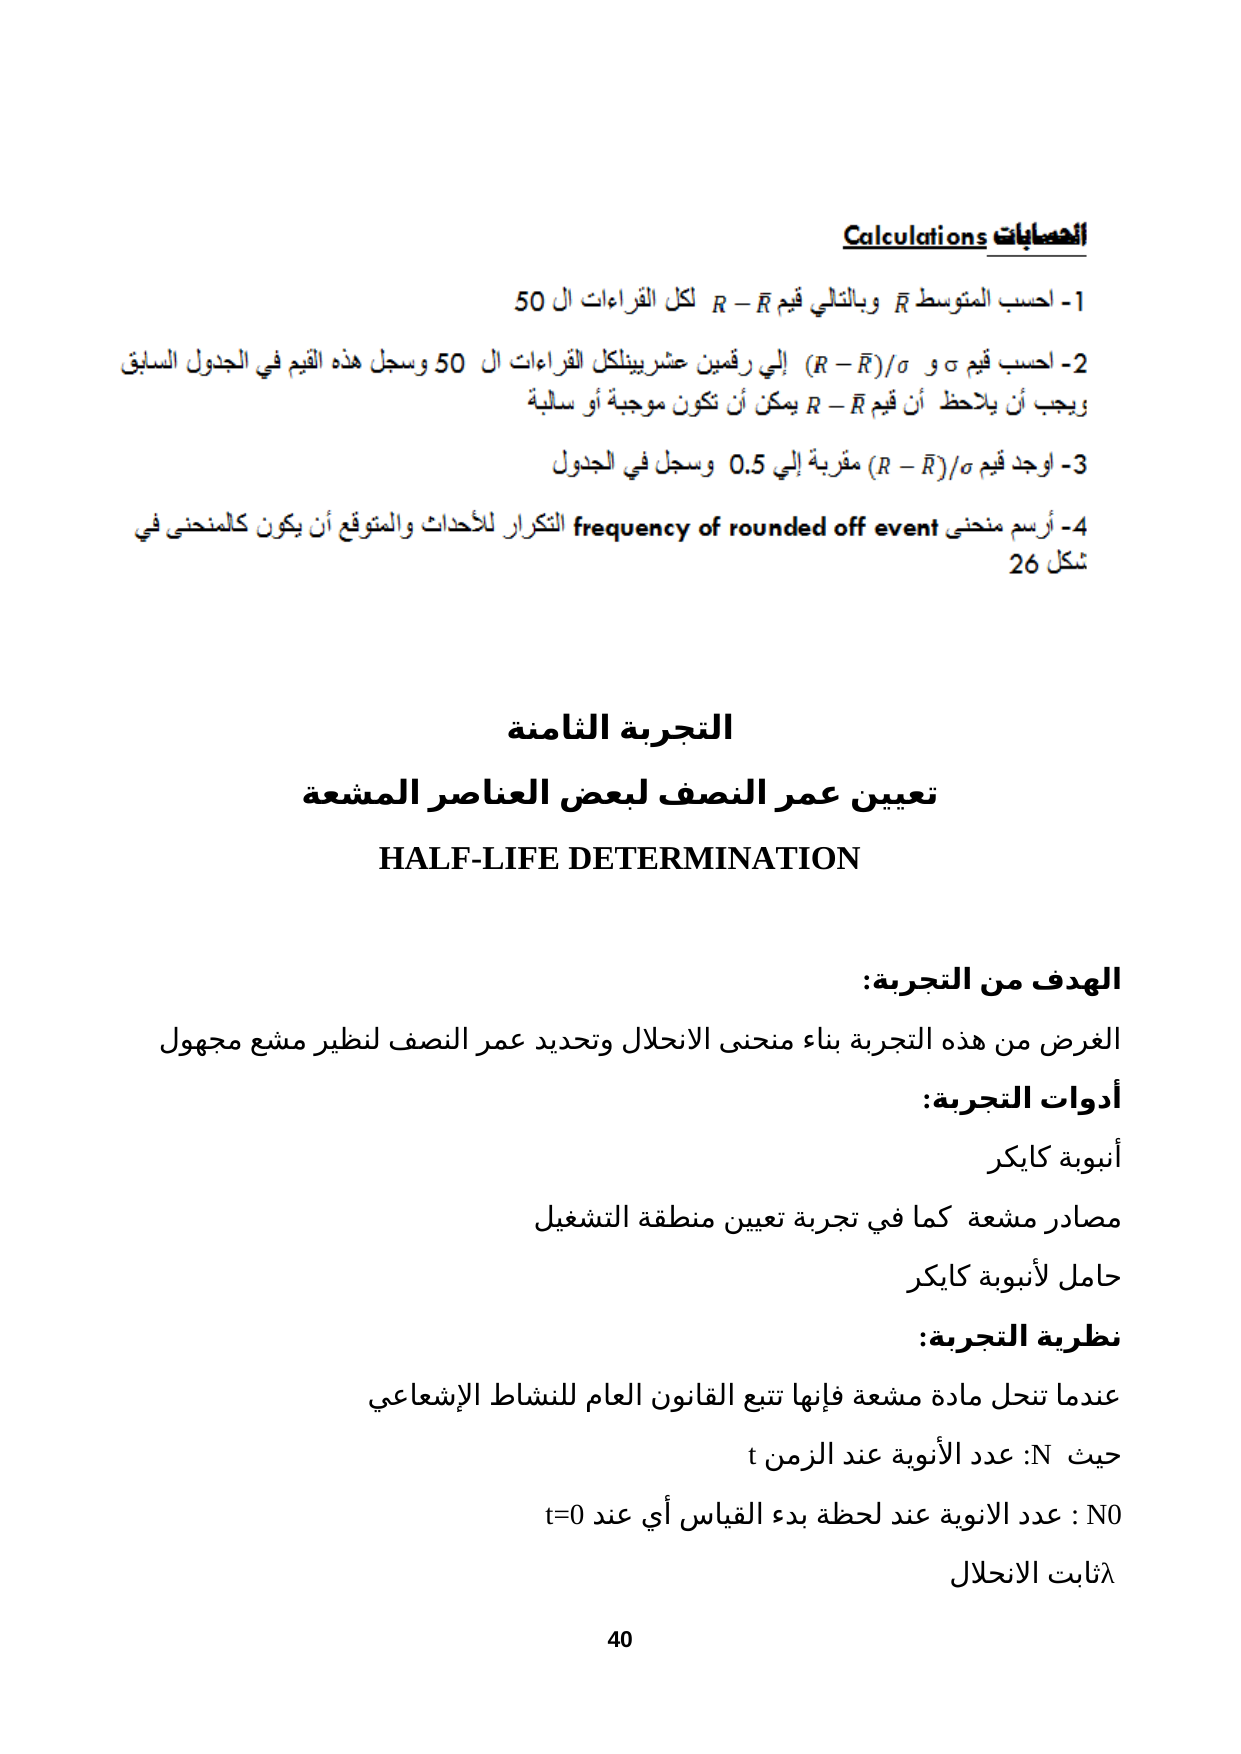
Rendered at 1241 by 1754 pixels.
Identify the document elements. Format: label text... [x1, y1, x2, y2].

text تعيين عمر النصف لبعض العناصر المشعة [118, 773, 1122, 812]
text N0 : عدد الانوية عند لحظة بدء القياس أي عند t=0 [118, 1497, 1122, 1530]
text التجربة الثامنة [118, 708, 1122, 747]
text أنبوبة كايكر [118, 1141, 1122, 1174]
text نظرية التجربة: [118, 1319, 1122, 1352]
text حامل لأنبوبة كايكر [118, 1259, 1122, 1293]
text الهدف من التجربة: [118, 962, 1122, 996]
picture [98, 177, 1111, 619]
text أدوات التجربة: [118, 1081, 1122, 1115]
text HALF-LIFE DETERMINATION [118, 838, 1122, 876]
text حيث N: عدد الأنوية عند الزمن t [118, 1437, 1122, 1471]
text الغرض من هذه التجربة بناء منحنى الانحلال وتحديد عمر النصف لنظير مشع مجهول [118, 1022, 1122, 1055]
text λثابت الانحلال [118, 1556, 1122, 1590]
text مصادر مشعة كما في تجربة تعيين منطقة التشغيل [118, 1200, 1122, 1233]
text عندما تنحل مادة مشعة فإنها تتبع القانون العام للنشاط الإشعاعي [118, 1378, 1122, 1412]
